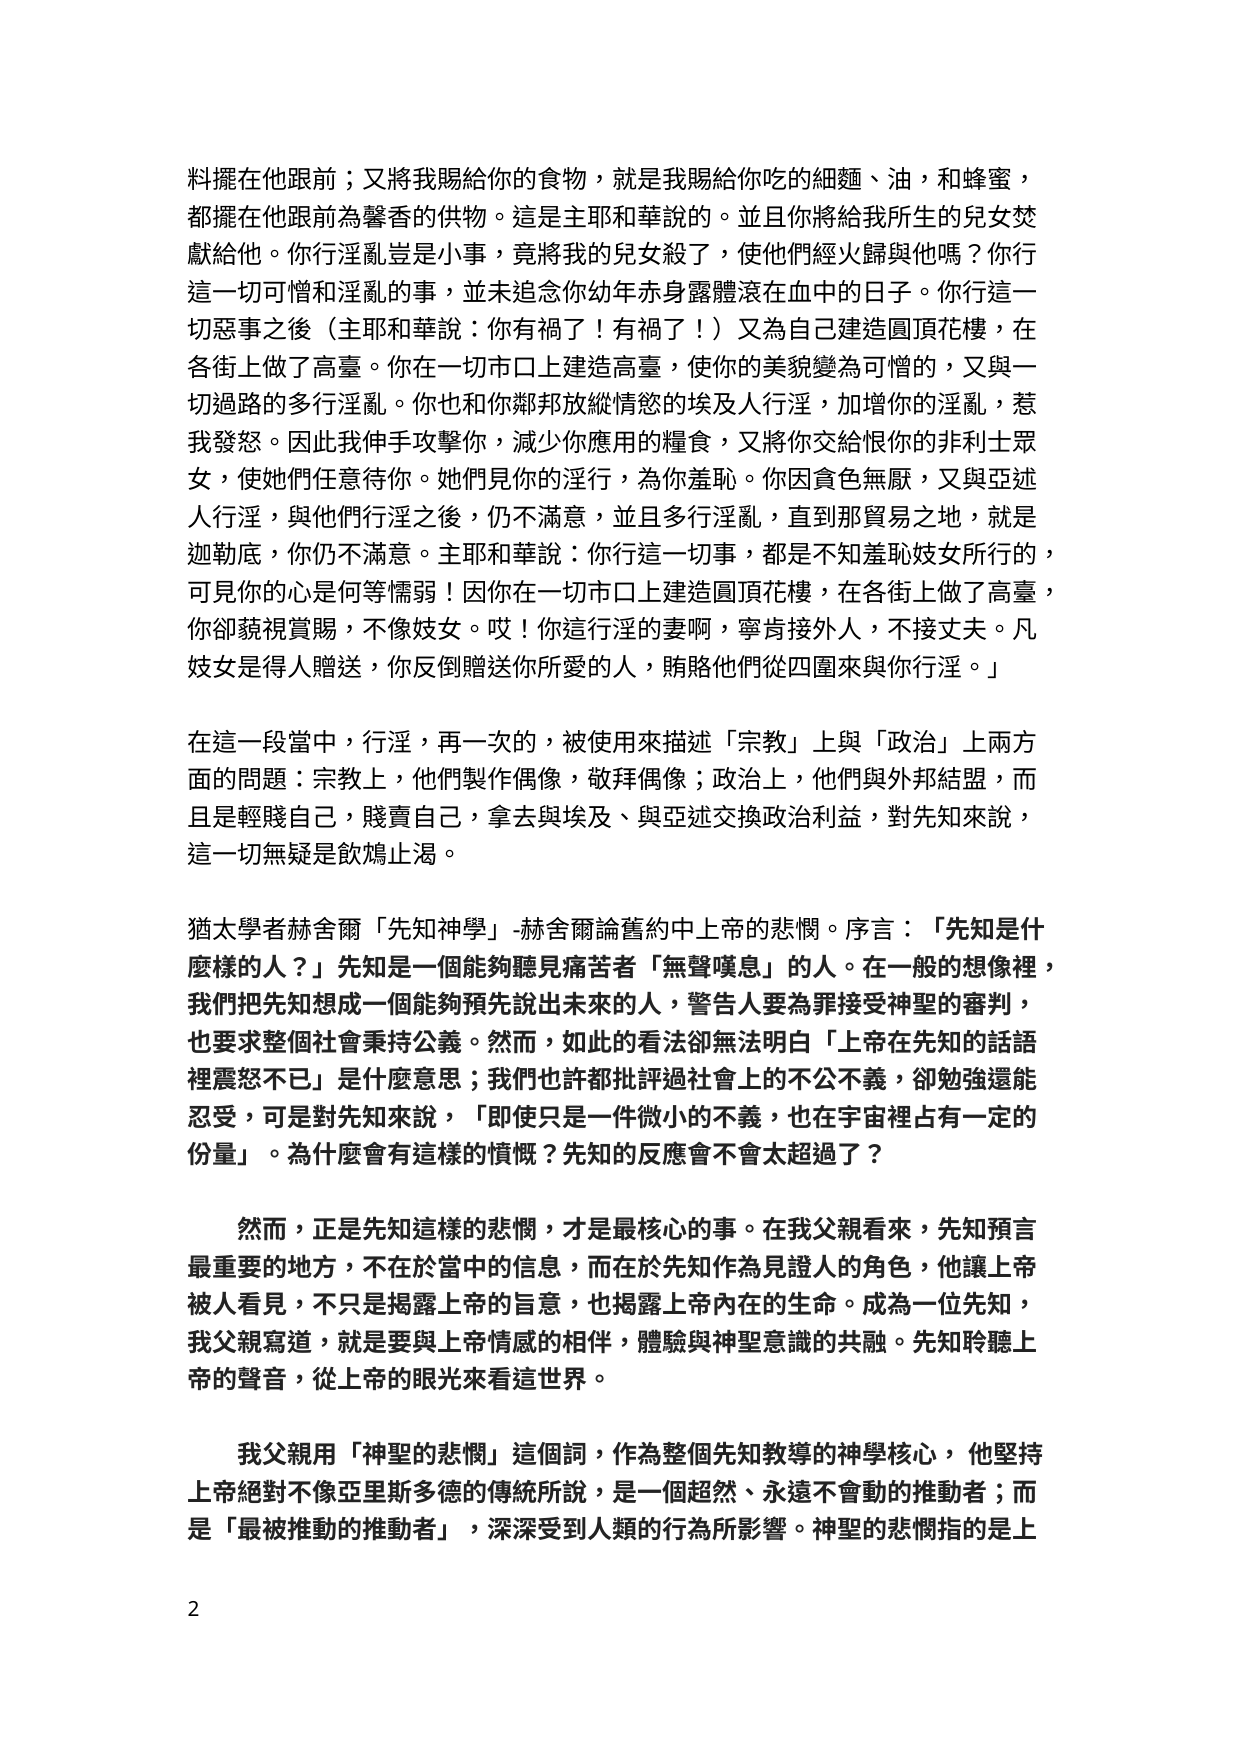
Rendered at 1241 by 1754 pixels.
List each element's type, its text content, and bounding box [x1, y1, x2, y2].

text 猶太學者赫舍爾「先知神學」-赫舍爾論舊約中上帝的悲憫。序言：「先知是什麼樣的人？」先知是一個能夠聽見痛苦者「無聲嘆息」的人。在一般的想像裡，我們把先知想成一個能夠預先說出未來的人，警告人要為罪接受神聖的審判，也要求整個社會秉持公義。然而，如此的看法卻無法明白「上帝在先知的話語裡震怒不已」是什麼意思；我們也許都批評過社會上的不公不義，卻勉強還能忍受，可是對先知來說，「即使只是一件微小的不義，也在宇宙裡占有一定的份量」。為什麼會有這樣的憤慨？先知的反應會不會太超過了？ [187, 909, 1053, 1172]
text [187, 1434, 1053, 1547]
text 然而，正是先知這樣的悲憫，才是最核心的事。在我父親看來，先知預言最重要的地方，不在於當中的信息，而在於先知作為見證人的角色，他讓上帝被人看見，不只是揭露上帝的旨意，也揭露上帝內在的生命。成為一位先知，我父親寫道，就是要與上帝情感的相伴，體驗與神聖意識的共融。先知聆聽上帝的聲音，從上帝的眼光來看這世界。 [187, 1209, 1053, 1397]
text 在這一段當中，行淫，再一次的，被使用來描述「宗教」上與「政治」上兩方面的問題：宗教上，他們製作偶像，敬拜偶像；政治上，他們與外邦結盟，而且是輕賤自己，賤賣自己，拿去與埃及、與亞述交換政治利益，對先知來說，這一切無疑是飲鴆止渴。 [187, 722, 1053, 872]
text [187, 159, 1053, 684]
